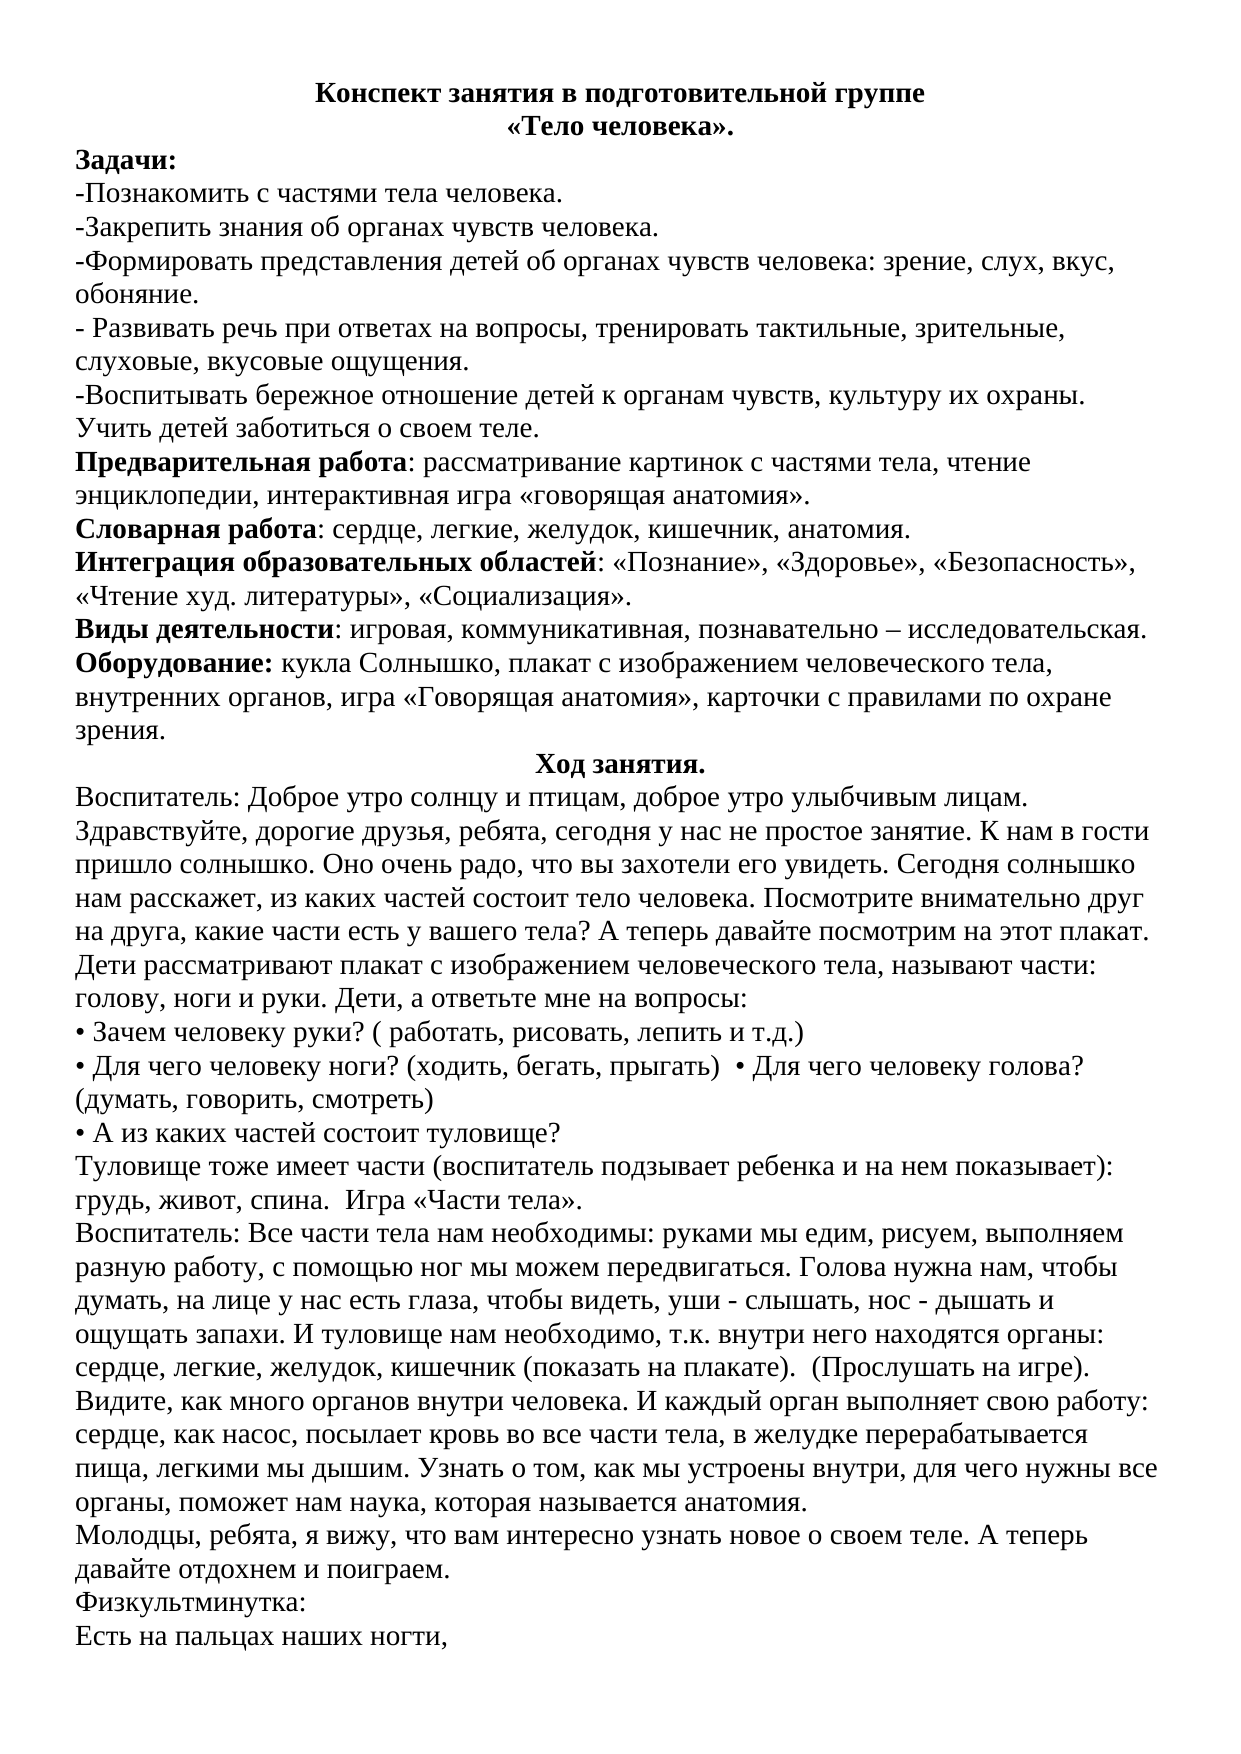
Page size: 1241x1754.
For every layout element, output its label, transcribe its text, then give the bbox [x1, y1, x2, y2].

text Физкультминутка: [75, 1584, 1165, 1618]
text Интеграция образовательных областей: «Познание», «Здоровье», «Безопасность», «Чтение худ. литературы», «Социализация». [75, 544, 1165, 612]
text Воспитатель: Все части тела нам необходимы: руками мы едим, рисуем, выполняем разную работу, с помощью ног мы можем передвигаться. Голова нужна нам, чтобы думать, на лице у нас есть глаза, чтобы видеть, уши - слышать, нос - дышать и ощущать запахи. И туловище нам необходимо, т.к. внутри него находятся органы: сердце, легкие, желудок, кишечник (показать на плакате). (Прослушать на игре). [75, 1215, 1165, 1383]
text -Воспитывать бережное отношение детей к органам чувств, культуру их охраны. Учить детей заботиться о своем теле. [75, 377, 1165, 444]
text Ход занятия. [75, 746, 1165, 779]
text Предварительная работа: рассматривание картинок с частями тела, чтение энциклопедии, интерактивная игра «говорящая анатомия». [75, 444, 1165, 511]
text • Для чего человеку ноги? (ходить, бегать, прыгать) • Для чего человеку голова? (думать, говорить, смотреть) [75, 1048, 1165, 1115]
text Есть на пальцах наших ногти, [75, 1618, 1165, 1651]
text Туловище тоже имеет части (воспитатель подзывает ребенка и на нем показывает): грудь, живот, спина. Игра «Части тела». [75, 1148, 1165, 1215]
text Виды деятельности: игровая, коммуникативная, познавательно – исследовательская. [75, 612, 1165, 645]
text -Познакомить с частями тела человека. [75, 176, 1165, 209]
text Оборудование: кукла Солнышко, плакат с изображением человеческого тела, внутренних органов, игра «Говорящая анатомия», карточки с правилами по охране зрения. [75, 645, 1165, 746]
text Словарная работа: сердце, легкие, желудок, кишечник, анатомия. [75, 511, 1165, 544]
text Видите, как много органов внутри человека. И каждый орган выполняет свою работу: сердце, как насос, посылает кровь во все части тела, в желудке перерабатывается пища, легкими мы дышим. Узнать о том, как мы устроены внутри, для чего нужны все органы, поможет нам наука, которая называется анатомия. [75, 1383, 1165, 1517]
text • А из каких частей состоит туловище? [75, 1115, 1165, 1148]
text Молодцы, ребята, я вижу, что вам интересно узнать новое о своем теле. А теперь давайте отдохнем и поиграем. [75, 1517, 1165, 1584]
text Задачи: [75, 142, 1165, 176]
text -Закрепить знания об органах чувств человека. [75, 209, 1165, 243]
text -Формировать представления детей об органах чувств человека: зрение, слух, вкус, обоняние. [75, 243, 1165, 310]
text Воспитатель: Доброе утро солнцу и птицам, доброе утро улыбчивым лицам. Здравствуйте, дорогие друзья, ребята, сегодня у нас не простое занятие. К нам в гости пришло солнышко. Оно очень радо, что вы захотели его увидеть. Сегодня солнышко нам расскажет, из каких частей состоит тело человека. Посмотрите внимательно друг на друга, какие части есть у вашего тела? А теперь давайте посмотрим на этот плакат. Дети рассматривают плакат с изображением человеческого тела, называют части: голову, ноги и руки. Дети, а ответьте мне на вопросы: [75, 779, 1165, 1014]
text • Зачем человеку руки? ( работать, рисовать, лепить и т.д.) [75, 1014, 1165, 1048]
text Конспект занятия в подготовительной группе [75, 75, 1165, 108]
text - Развивать речь при ответах на вопросы, тренировать тактильные, зрительные, слуховые, вкусовые ощущения. [75, 310, 1165, 377]
text «Тело человека». [75, 108, 1165, 142]
